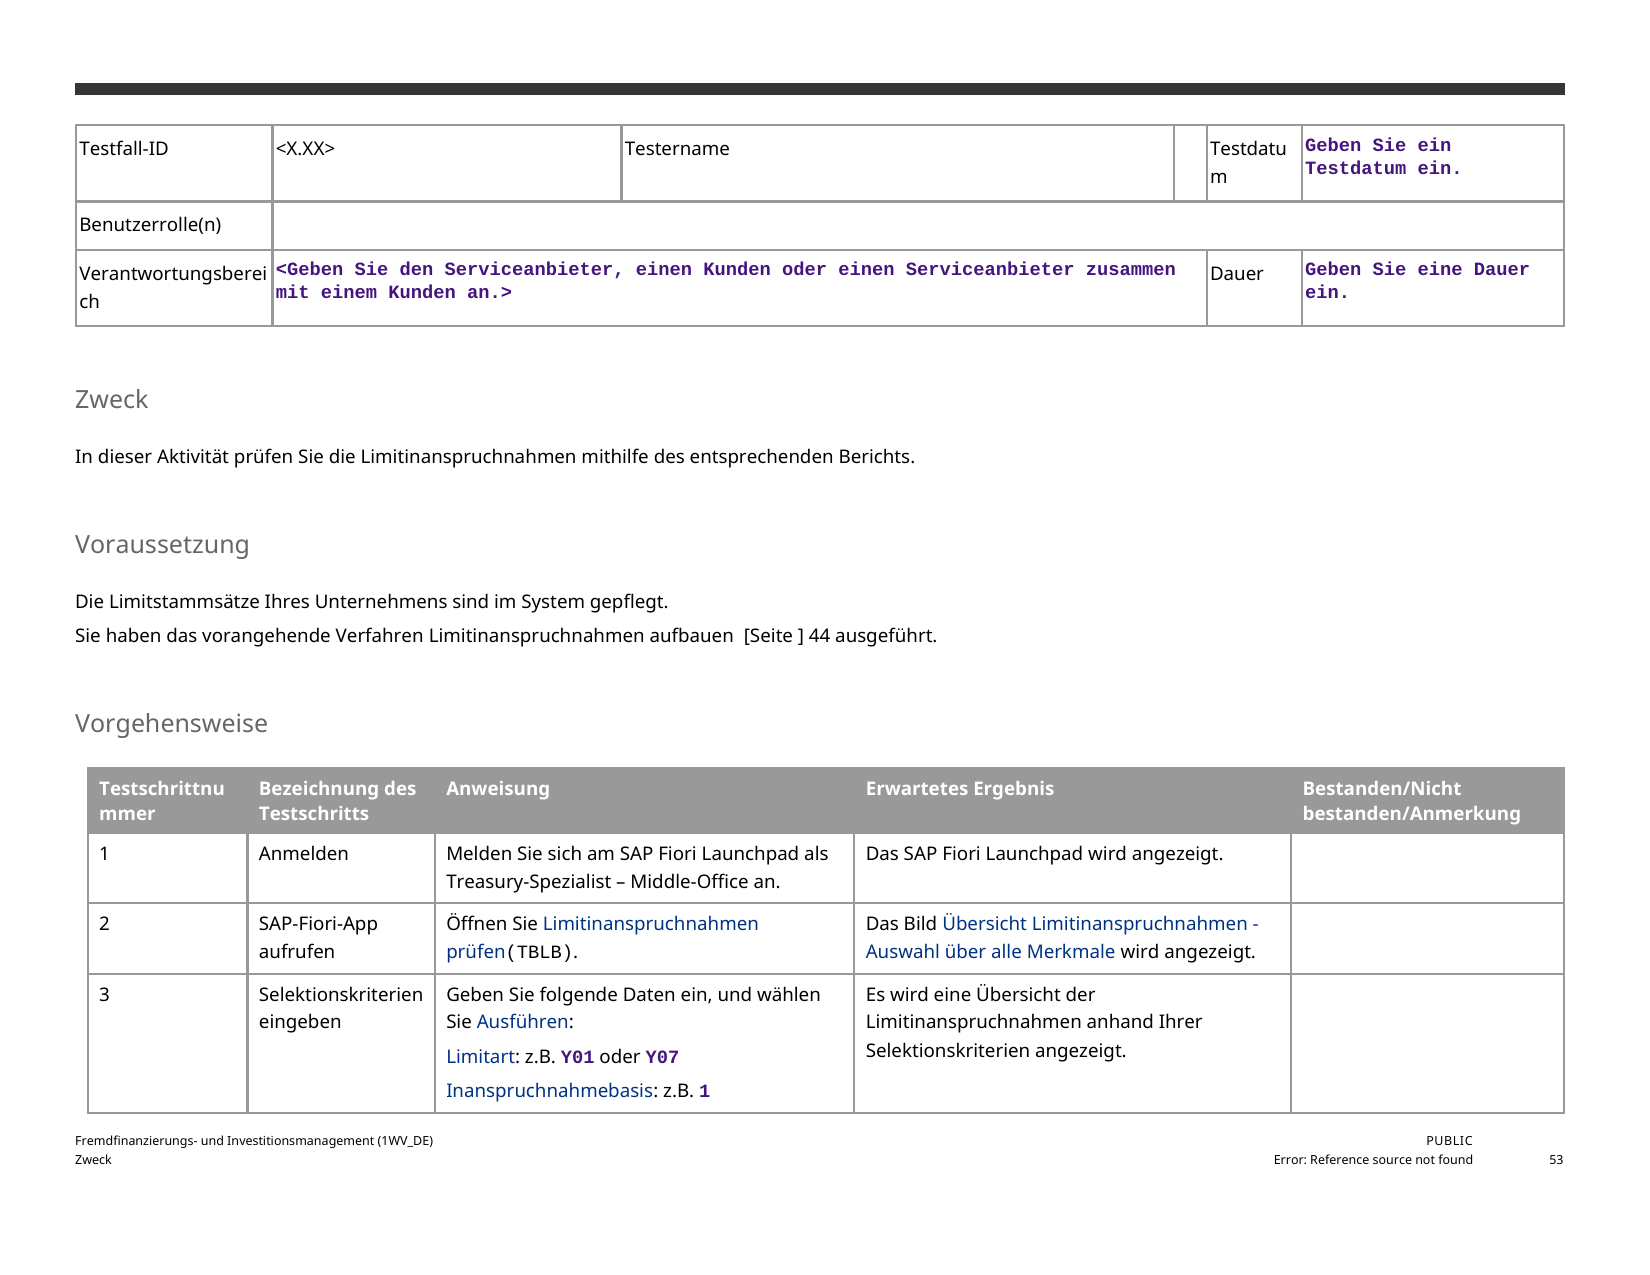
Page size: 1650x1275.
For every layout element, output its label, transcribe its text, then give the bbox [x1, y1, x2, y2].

table_cell [274, 203, 1563, 249]
table_header Testschrittnummer [89, 769, 246, 832]
table_header Erwartetes Ergebnis [855, 769, 1290, 832]
table_cell [1292, 904, 1563, 972]
title Voraussetzung [75, 530, 1565, 559]
table_header Bezeichnung des Testschritts [249, 769, 434, 832]
table_cell SAP-Fiori-App aufrufen [249, 904, 434, 972]
table_cell Dauer [1208, 251, 1301, 325]
table_header Geben Sie ein Testdatum ein. [1303, 126, 1563, 200]
table_cell [1292, 834, 1563, 902]
table_cell Öffnen Sie Limitinanspruchnahmen prüfen(TBLB). [436, 904, 853, 972]
text Die Limitstammsätze Ihres Unternehmens sind im System gepflegt. [75, 588, 1565, 614]
table_header <X.XX> [274, 126, 620, 200]
title Vorgehensweise [75, 709, 1565, 738]
table_cell Selektionskriterien eingeben [249, 975, 434, 1112]
text Sie haben das vorangehende Verfahren Limitinanspruchnahmen aufbauen [Seite ] 40 ausgeführt. [75, 623, 1565, 648]
table_cell 3 [89, 975, 246, 1112]
table_cell Das SAP Fiori Launchpad wird angezeigt. [855, 834, 1290, 902]
table_cell Melden Sie sich am SAP Fiori Launchpad als Treasury-Spezialist – Middle-Office an. [436, 834, 853, 902]
table_cell <Geben Sie den Serviceanbieter, einen Kunden oder einen Serviceanbieter zusammen mit einem Kunden an.> [274, 251, 1206, 325]
table_cell Anmelden [249, 834, 434, 902]
table_cell [1292, 975, 1563, 1112]
table_cell 2 [89, 904, 246, 972]
table_cell Das Bild Übersicht Limitinanspruchnahmen - Auswahl über alle Merkmale wird angezeigt. [855, 904, 1290, 972]
table_cell 1 [89, 834, 246, 902]
table_header Testdatum [1208, 126, 1301, 200]
table_header Testfall-ID [77, 126, 271, 200]
table_header Anweisung [436, 769, 853, 832]
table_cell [855, 975, 1290, 1112]
text In dieser Aktivität prüfen Sie die Limitinanspruchnahmen mithilfe des entsprechenden Berichts. [75, 444, 1565, 469]
table_cell Verantwortungsbereich [77, 251, 271, 325]
table_header Bestanden/Nicht bestanden/Anmerkung [1292, 769, 1563, 832]
table_header [1175, 126, 1206, 200]
title Zweck [75, 385, 1565, 414]
table_cell Benutzerrolle(n) [77, 203, 271, 249]
table_cell Geben Sie eine Dauer ein. [1303, 251, 1563, 325]
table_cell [436, 975, 853, 1112]
table_header Testername [623, 126, 1173, 200]
